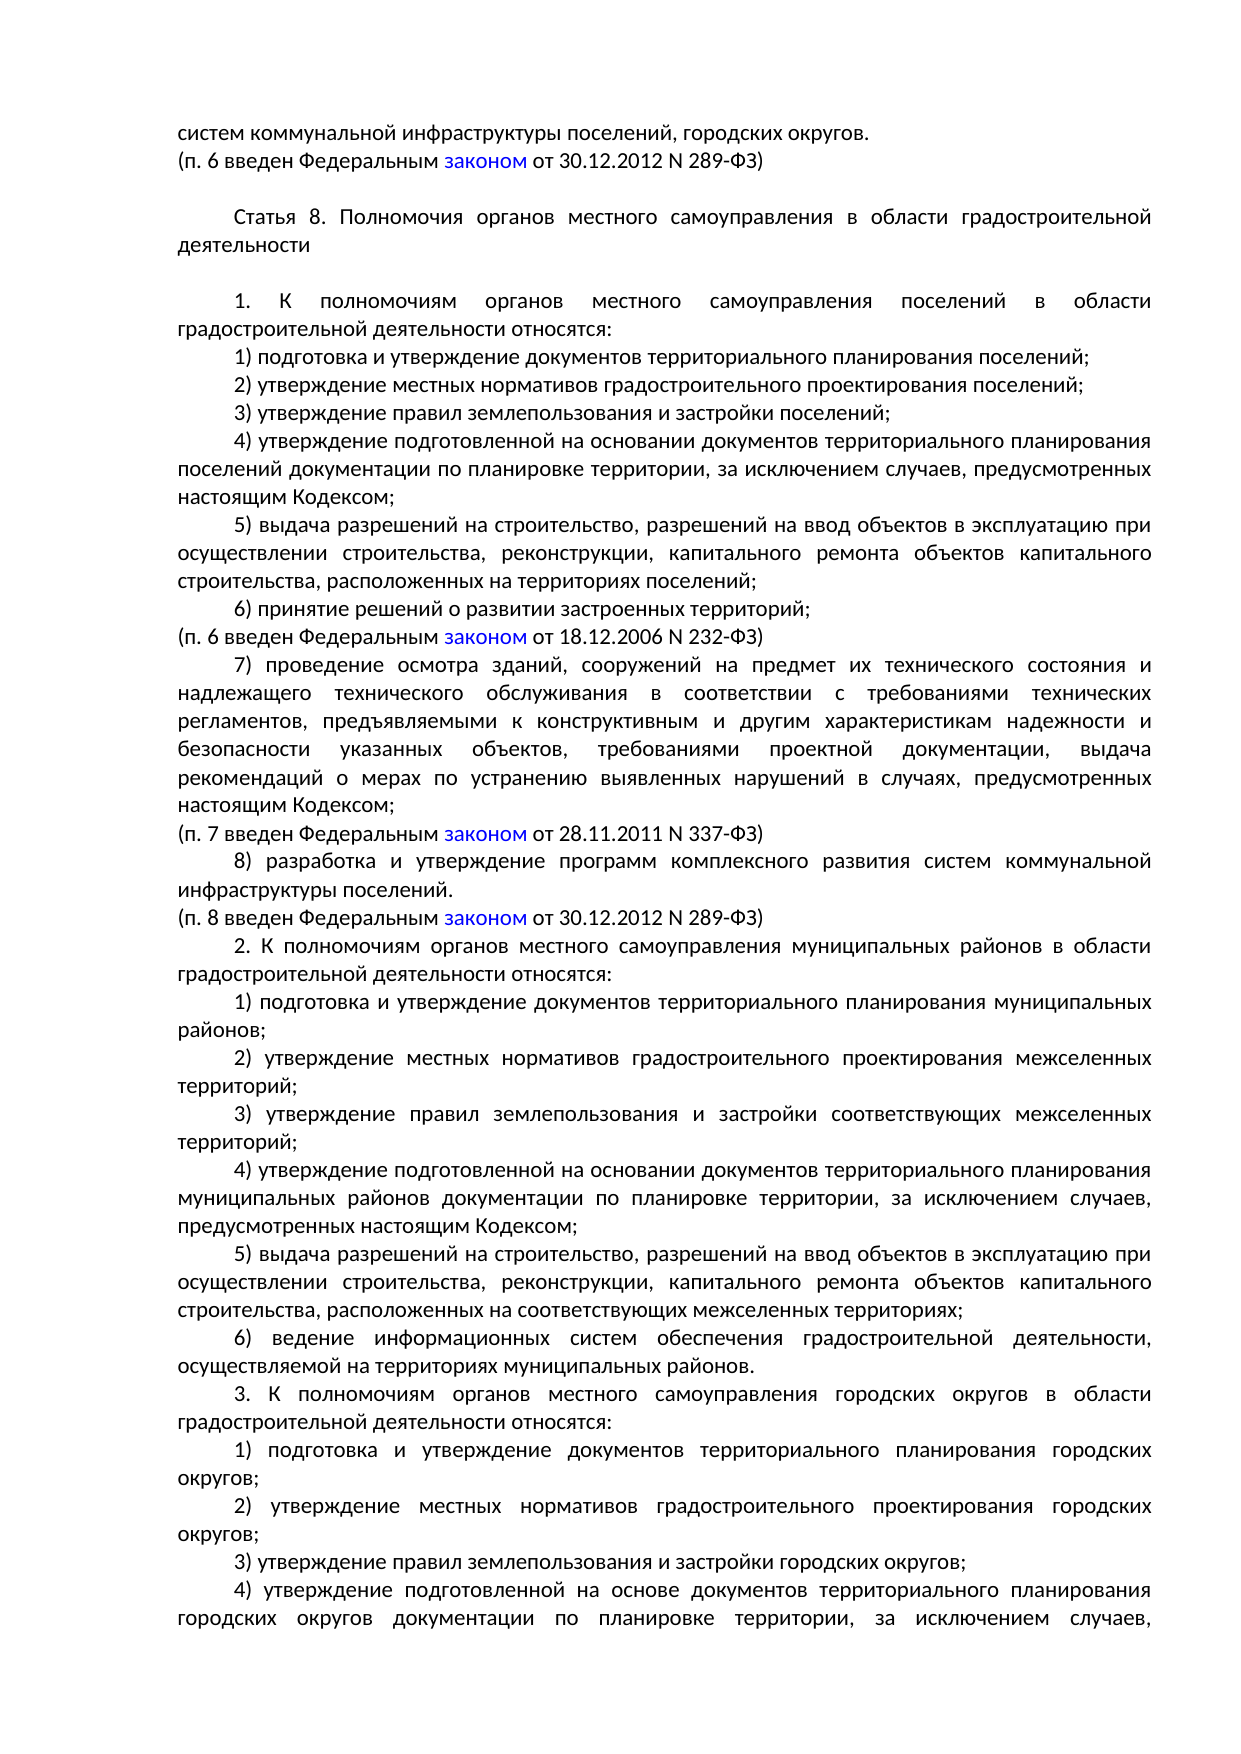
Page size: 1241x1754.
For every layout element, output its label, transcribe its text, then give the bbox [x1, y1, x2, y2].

text 1) подготовка и утверждение документов территориального планирования городских округов; [177, 1435, 1152, 1491]
text 3. К полномочиям органов местного самоуправления городских округов в области градостроительной деятельности относятся: [177, 1379, 1152, 1435]
text 2. К полномочиям органов местного самоуправления муниципальных районов в области градостроительной деятельности относятся: [177, 931, 1152, 987]
text 5) выдача разрешений на строительство, разрешений на ввод объектов в эксплуатацию при осуществлении строительства, реконструкции, капитального ремонта объектов капитального строительства, расположенных на соответствующих межселенных территориях; [177, 1239, 1152, 1323]
text 2) утверждение местных нормативов градостроительного проектирования поселений; [177, 370, 1152, 398]
text 2) утверждение местных нормативов градостроительного проектирования межселенных территорий; [177, 1043, 1152, 1099]
text (п. 6 введен Федеральным законом от 30.12.2012 N 289-ФЗ) [177, 146, 1152, 174]
text 1) подготовка и утверждение документов территориального планирования муниципальных районов; [177, 987, 1152, 1043]
text 6) принятие решений о развитии застроенных территорий; [177, 594, 1152, 622]
text 3) утверждение правил землепользования и застройки городских округов; [177, 1547, 1152, 1575]
text 2) утверждение местных нормативов градостроительного проектирования городских округов; [177, 1491, 1152, 1547]
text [177, 118, 1152, 146]
text 1) подготовка и утверждение документов территориального планирования поселений; [177, 342, 1152, 370]
text 7) проведение осмотра зданий, сооружений на предмет их технического состояния и надлежащего технического обслуживания в соответствии с требованиями технических регламентов, предъявляемыми к конструктивным и другим характеристикам надежности и безопасности указанных объектов, требованиями проектной документации, выдача рекомендаций о мерах по устранению выявленных нарушений в случаях, предусмотренных настоящим Кодексом; [177, 651, 1152, 819]
text 3) утверждение правил землепользования и застройки поселений; [177, 398, 1152, 426]
text 8) разработка и утверждение программ комплексного развития систем коммунальной инфраструктуры поселений. [177, 847, 1152, 903]
text 1. К полномочиям органов местного самоуправления поселений в области градостроительной деятельности относятся: [177, 286, 1152, 342]
text 6) ведение информационных систем обеспечения градостроительной деятельности, осуществляемой на территориях муниципальных районов. [177, 1323, 1152, 1379]
text 4) утверждение подготовленной на основании документов территориального планирования поселений документации по планировке территории, за исключением случаев, предусмотренных настоящим Кодексом; [177, 426, 1152, 510]
text 5) выдача разрешений на строительство, разрешений на ввод объектов в эксплуатацию при осуществлении строительства, реконструкции, капитального ремонта объектов капитального строительства, расположенных на территориях поселений; [177, 510, 1152, 594]
text 3) утверждение правил землепользования и застройки соответствующих межселенных территорий; [177, 1099, 1152, 1155]
text Статья 8. Полномочия органов местного самоуправления в области градостроительной деятельности [177, 202, 1152, 258]
text (п. 8 введен Федеральным законом от 30.12.2012 N 289-ФЗ) [177, 903, 1152, 931]
text 4) утверждение подготовленной на основании документов территориального планирования муниципальных районов документации по планировке территории, за исключением случаев, предусмотренных настоящим Кодексом; [177, 1155, 1152, 1239]
text (п. 6 введен Федеральным законом от 18.12.2006 N 232-ФЗ) [177, 622, 1152, 651]
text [177, 1575, 1152, 1631]
text (п. 7 введен Федеральным законом от 28.11.2011 N 337-ФЗ) [177, 819, 1152, 847]
